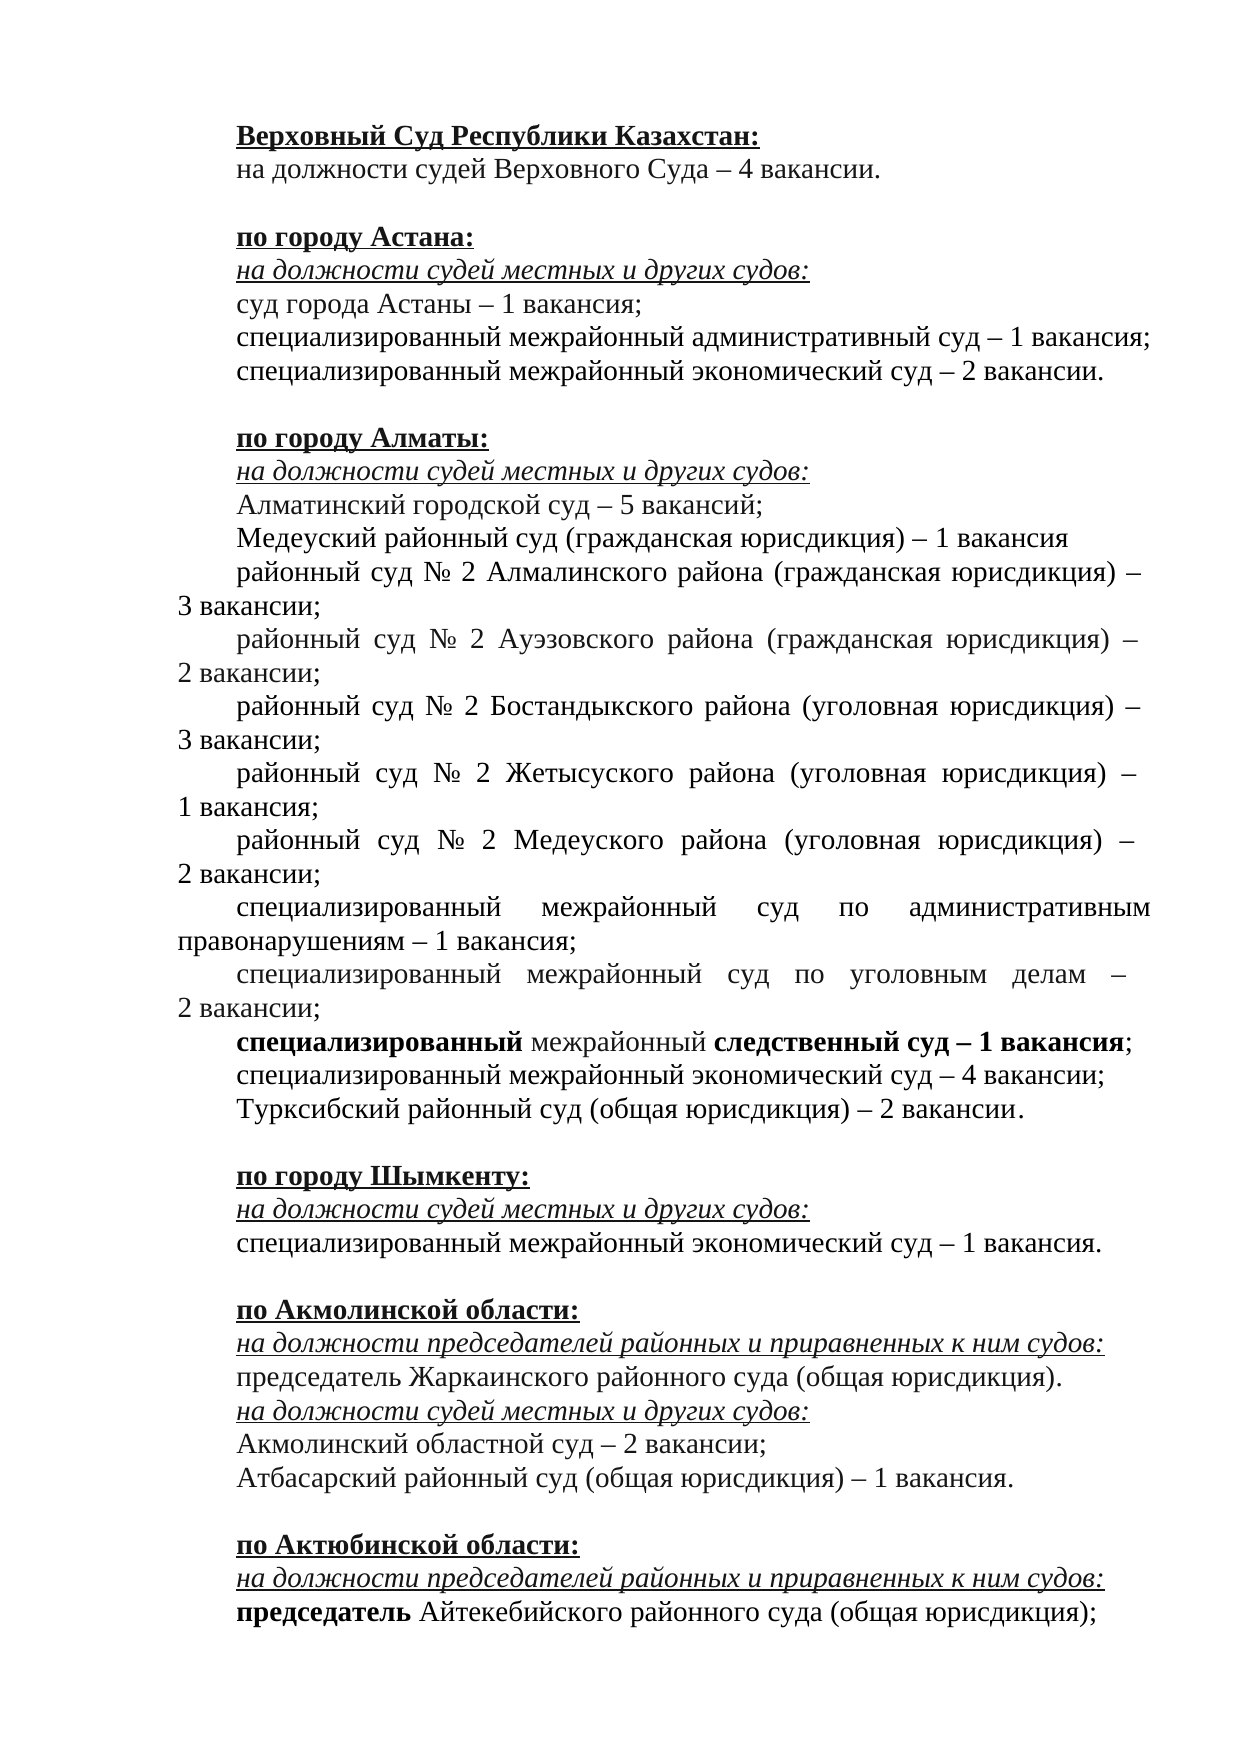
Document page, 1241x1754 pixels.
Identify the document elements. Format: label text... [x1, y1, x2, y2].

text районный суд № 2 Бостандыкского района (уголовная юрисдикция) – 3 вакансии; [177, 688, 1152, 755]
text специализированный межрайонный экономический суд – 4 вакансии; [177, 1057, 1152, 1091]
text председатель Жаркаинского районного суда (общая юрисдикция). [177, 1359, 1152, 1393]
text суд города Астаны – 1 вакансия; [177, 286, 1152, 319]
text на должности судей местных и других судов: [177, 1191, 1152, 1225]
text районный суд № 2 Ауэзовского района (гражданская юрисдикция) – 2 вакансии; [177, 621, 1152, 688]
text Турксибский районный суд (общая юрисдикция) – 2 вакансии. [177, 1091, 1152, 1124]
text специализированный межрайонный экономический суд – 2 вакансии. [177, 353, 1152, 386]
text Медеуский районный суд (гражданская юрисдикция) – 1 вакансия [177, 521, 1152, 554]
text по Актюбинской области: [177, 1527, 1152, 1560]
text районный суд № 2 Алмалинского района (гражданская юрисдикция) – 3 вакансии; [177, 554, 1152, 621]
text на должности судей местных и других судов: [177, 252, 1152, 286]
text Алматинский городской суд – 5 вакансий; [177, 487, 1152, 521]
text на должности судей местных и других судов: [177, 1393, 1152, 1426]
text на должности судей местных и других судов: [177, 453, 1152, 487]
text председатель Айтекебийского районного суда (общая юрисдикция); [177, 1594, 1152, 1627]
text на должности председателей районных и приравненных к ним судов: [177, 1326, 1152, 1359]
text на должности судей Верховного Суда – 4 вакансии. [177, 152, 1152, 185]
text Атбасарский районный суд (общая юрисдикция) – 1 вакансия. [177, 1460, 1152, 1493]
text районный суд № 2 Жетысуского района (уголовная юрисдикция) – 1 вакансия; [177, 755, 1152, 822]
text специализированный межрайонный следственный суд – 1 вакансия; [177, 1024, 1152, 1057]
text по городу Алматы: [177, 420, 1152, 453]
text по городу Астана: [177, 219, 1152, 252]
text Акмолинский областной суд – 2 вакансии; [177, 1426, 1152, 1460]
text специализированный межрайонный суд по уголовным делам – 2 вакансии; [177, 957, 1152, 1024]
text специализированный межрайонный суд по административным правонарушениям – 1 вакансия; [177, 889, 1152, 957]
text на должности председателей районных и приравненных к ним судов: [177, 1560, 1152, 1594]
text по Акмолинской области: [177, 1292, 1152, 1326]
text специализированный межрайонный экономический суд – 1 вакансия. [177, 1225, 1152, 1258]
text по городу Шымкенту: [236, 1124, 1152, 1191]
text Верховный Суд Республики Казахстан: [177, 118, 1152, 152]
text специализированный межрайонный административный суд – 1 вакансия; [177, 319, 1152, 353]
text районный суд № 2 Медеуского района (уголовная юрисдикция) – 2 вакансии; [177, 822, 1152, 889]
